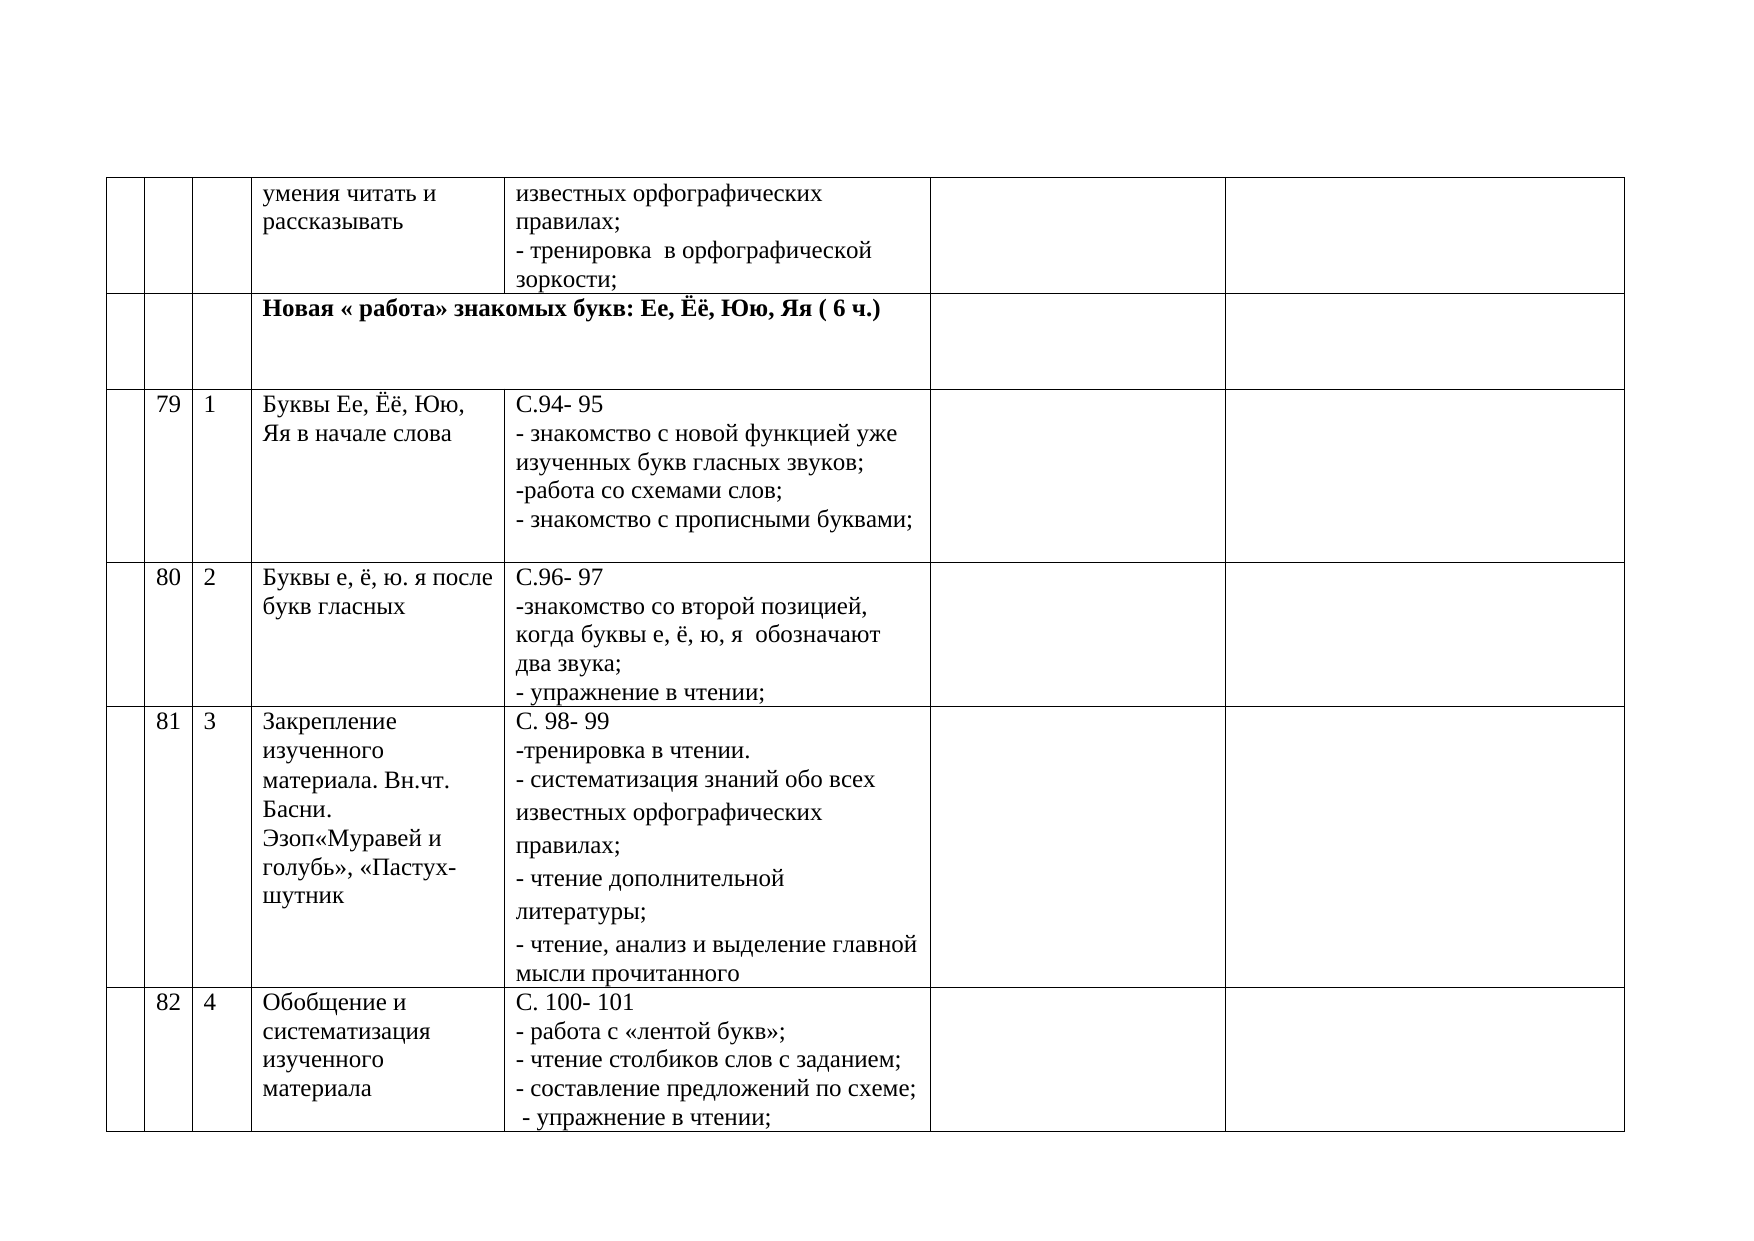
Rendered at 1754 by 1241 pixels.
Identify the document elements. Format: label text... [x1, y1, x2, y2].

table_cell [107, 178, 144, 293]
table_cell [107, 988, 144, 1131]
table_cell [931, 178, 1225, 293]
table_cell Новая « работа» знакомых букв: Ее, Ёё, Юю, Яя ( 6 ч.) [252, 294, 930, 388]
table_cell [145, 294, 192, 388]
table_cell [107, 390, 144, 562]
table_cell С. 98- 99 -тренировка в чтении. - систематизация знаний обо всех известных орфографических правилах; - чтение дополнительной литературы; - чтение, анализ и выделение главной мысли прочитанного [505, 707, 930, 986]
table_cell Закрепление изученного материала. Вн.чт. Басни. Эзоп«Муравей и голубь», «Пастух-шутник [252, 707, 504, 986]
table_cell 78 [145, 178, 192, 293]
table_cell [931, 707, 1225, 986]
table_cell С.94- 95 - знакомство с новой функцией уже изученных букв гласных звуков; -работа со схемами слов; - знакомство с прописными буквами; [505, 390, 930, 562]
table_cell 81 [145, 707, 192, 986]
table_cell [107, 294, 144, 388]
table_cell [1226, 294, 1624, 388]
table_cell [1226, 988, 1624, 1131]
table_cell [505, 178, 930, 293]
table_cell [931, 988, 1225, 1131]
table_cell [193, 294, 251, 388]
table_cell Обобщение и систематизация изученного материала [252, 988, 504, 1131]
table_cell 79 [145, 390, 192, 562]
table_cell [1226, 178, 1624, 293]
table_cell 1 [193, 390, 251, 562]
table_cell [1226, 390, 1624, 562]
table_cell 12 [193, 178, 251, 293]
table_cell 82 [145, 988, 192, 1131]
table_cell [931, 294, 1225, 388]
table_cell 80 [145, 563, 192, 706]
table_cell С.96- 97 -знакомство со второй позицией, когда буквы е, ё, ю, я обозначают два звука; - упражнение в чтении; [505, 563, 930, 706]
table_cell С. 100- 101 - работа с «лентой букв»; - чтение столбиков слов с заданием; - составление предложений по схеме; - упражнение в чтении; [505, 988, 930, 1131]
table_cell 2 [193, 563, 251, 706]
table_cell Буквы е, ё, ю. я после букв гласных [252, 563, 504, 706]
table_cell [107, 707, 144, 986]
table_cell [107, 563, 144, 706]
table_cell 3 [193, 707, 251, 986]
table_cell [1226, 563, 1624, 706]
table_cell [252, 178, 504, 293]
table_cell Буквы Ее, Ёё, Юю, Яя в начале слова [252, 390, 504, 562]
table_cell 4 [193, 988, 251, 1131]
table_cell [1226, 707, 1624, 986]
table_cell [931, 390, 1225, 562]
table_cell [931, 563, 1225, 706]
